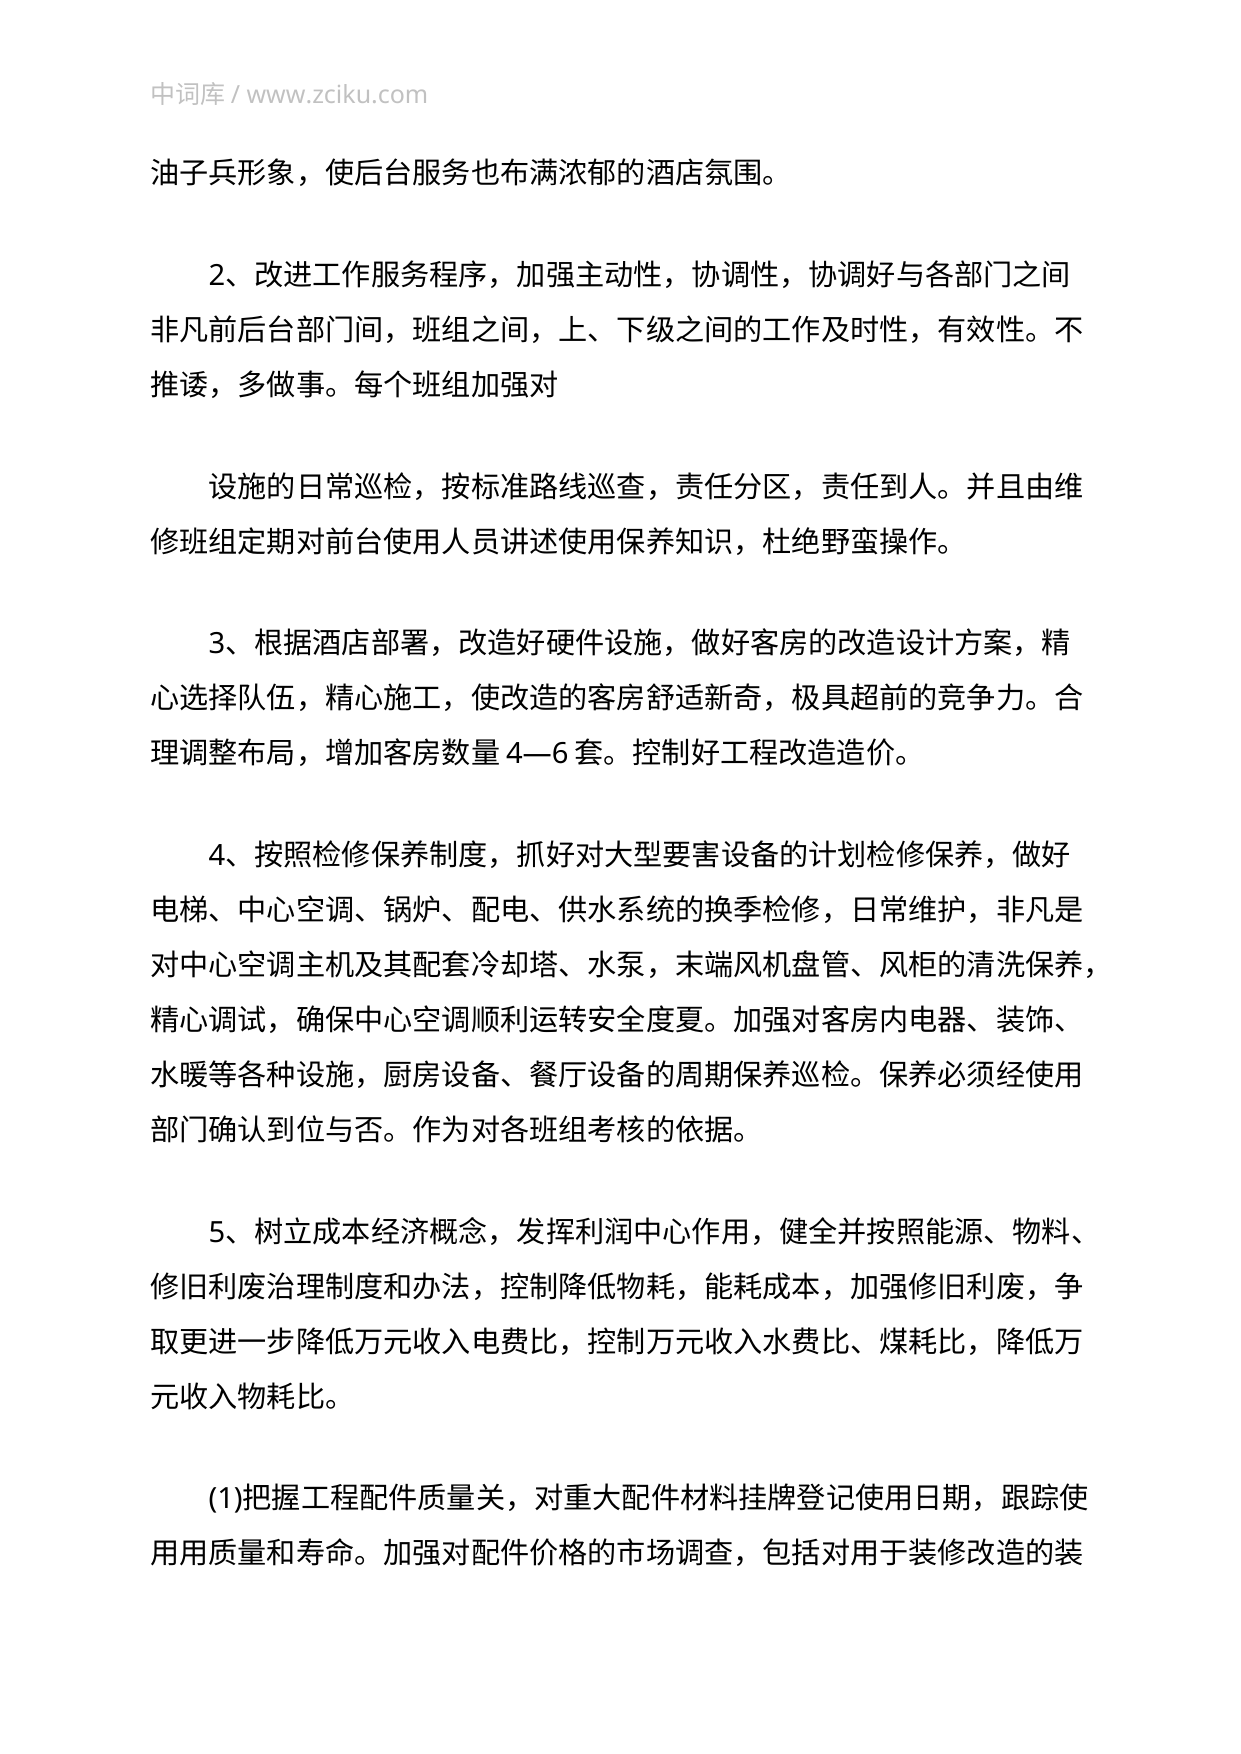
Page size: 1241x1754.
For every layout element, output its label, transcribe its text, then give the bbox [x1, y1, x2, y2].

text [150, 150, 1090, 192]
text 3、根据酒店部署，改造好硬件设施，做好客房的改造设计方案，精心选择队伍，精心施工，使改造的客房舒适新奇，极具超前的竞争力。合理调整布局，增加客房数量4—6套。控制好工程改造造价。 [150, 620, 1090, 772]
text 4、按照检修保养制度，抓好对大型要害设备的计划检修保养，做好电梯、中心空调、锅炉、配电、供水系统的换季检修，日常维护，非凡是对中心空调主机及其配套冷却塔、水泵，末端风机盘管、风柜的清洗保养，精心调试，确保中心空调顺利运转安全度夏。加强对客房内电器、装饰、水暖等各种设施，厨房设备、餐厅设备的周期保养巡检。保养必须经使用部门确认到位与否。作为对各班组考核的依据。 [150, 832, 1090, 1149]
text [150, 1475, 1090, 1572]
text 设施的日常巡检，按标准路线巡查，责任分区，责任到人。并且由维修班组定期对前台使用人员讲述使用保养知识，杜绝野蛮操作。 [150, 463, 1090, 561]
text 2、改进工作服务程序，加强主动性，协调性，协调好与各部门之间非凡前后台部门间，班组之间，上、下级之间的工作及时性，有效性。不推诿，多做事。每个班组加强对 [150, 252, 1090, 404]
text 5、树立成本经济概念，发挥利润中心作用，健全并按照能源、物料、修旧利废治理制度和办法，控制降低物耗，能耗成本，加强修旧利废，争取更进一步降低万元收入电费比，控制万元收入水费比、煤耗比，降低万元收入物耗比。 [150, 1208, 1090, 1415]
